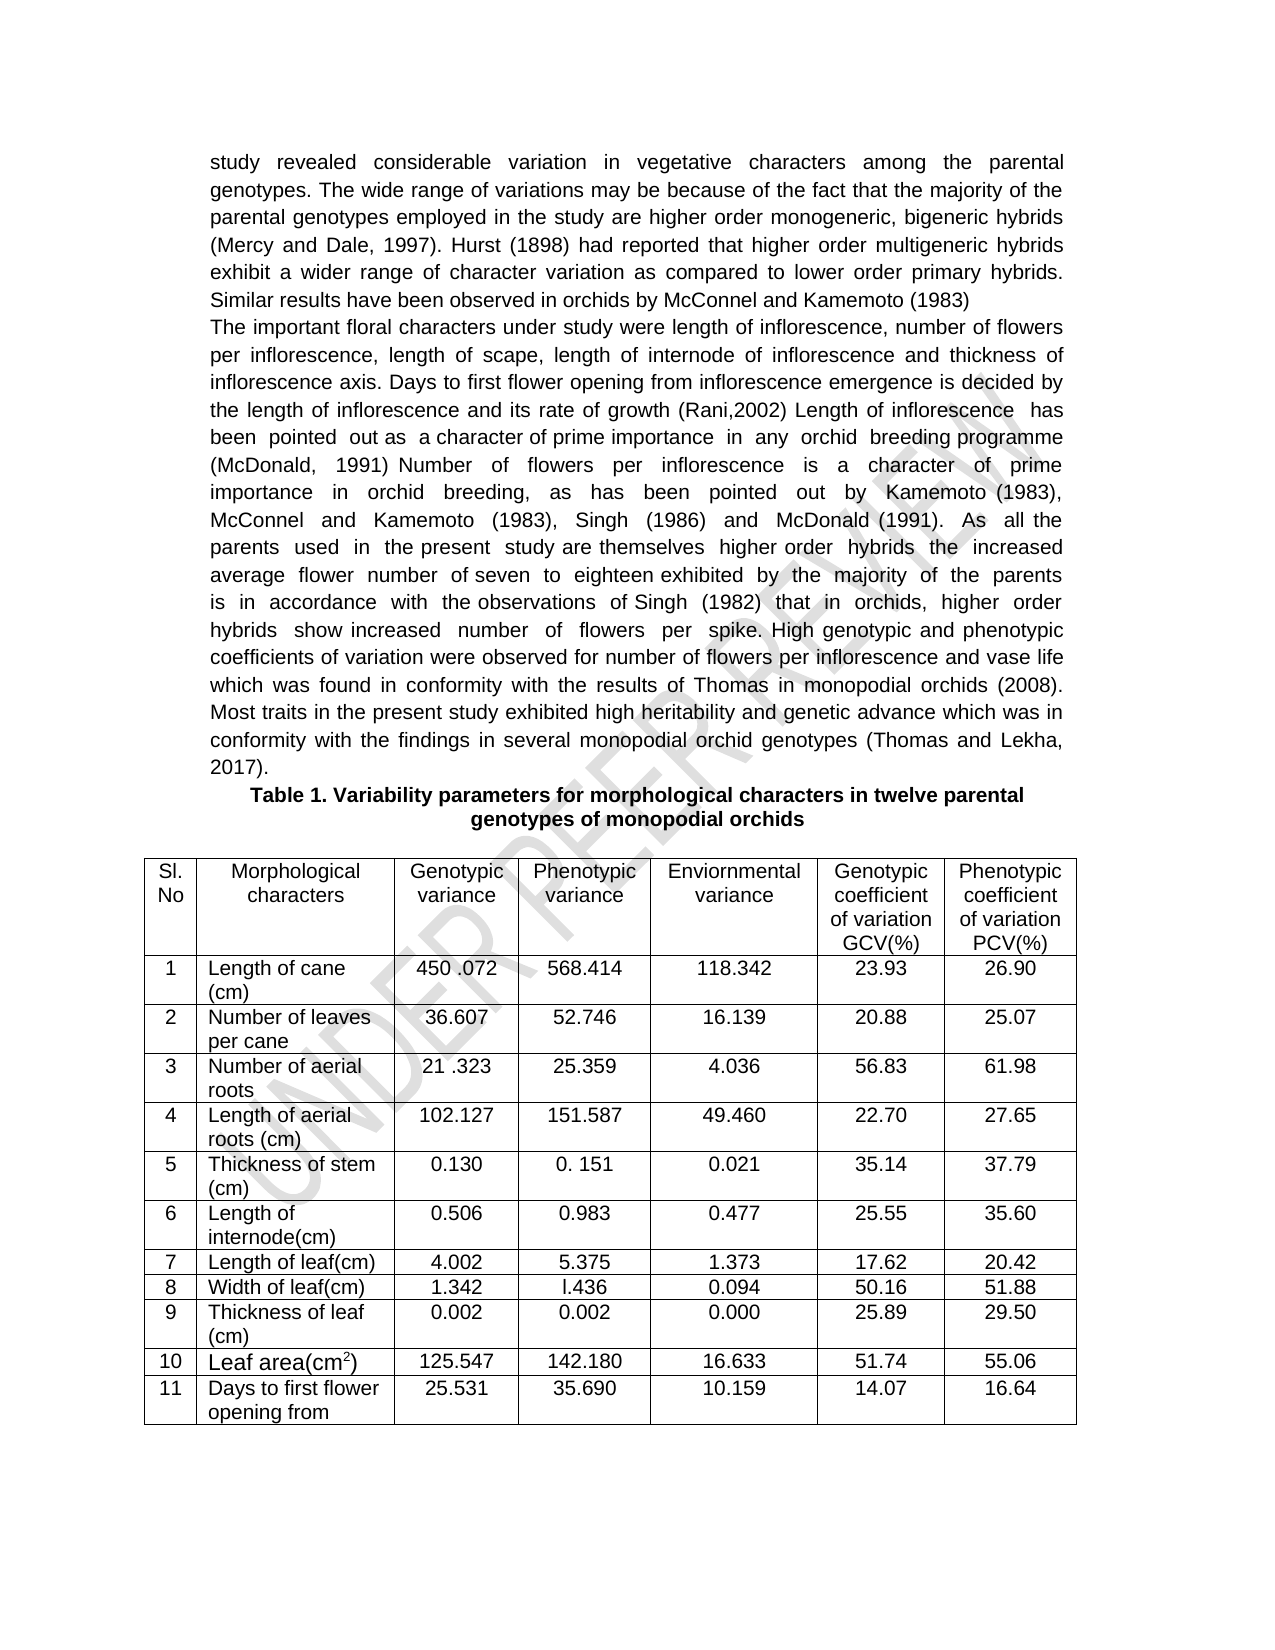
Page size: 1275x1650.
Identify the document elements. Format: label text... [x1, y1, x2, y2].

table_cell 4.002 [395, 1250, 518, 1273]
table_cell 16.139 [651, 1005, 817, 1053]
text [210, 150, 1065, 311]
table_cell 22.70 [818, 1103, 944, 1151]
table_cell 0.506 [395, 1201, 518, 1248]
table_cell 21 .323 [395, 1054, 518, 1102]
table_cell 9 [145, 1300, 196, 1347]
table_cell Thickness of leaf (cm) [197, 1300, 394, 1347]
table_cell 125.547 [395, 1349, 518, 1375]
table_cell 7 [145, 1250, 196, 1273]
text Table 1. Variability parameters for morphological characters in twelve parental genotypes of monopodial orchids [210, 782, 1065, 830]
table_cell 0.983 [519, 1201, 650, 1248]
table_cell 25.55 [818, 1201, 944, 1248]
table_cell 51.88 [945, 1275, 1076, 1298]
table_cell 450 .072 [395, 956, 518, 1004]
table_cell Length of cane (cm) [197, 956, 394, 1004]
table_cell 25.359 [519, 1054, 650, 1102]
table_cell Leaf area(cm2) [197, 1349, 394, 1375]
table_cell l.436 [519, 1275, 650, 1298]
table_cell 8 [145, 1275, 196, 1298]
table_cell 0.477 [651, 1201, 817, 1248]
table_cell Length of aerial roots (cm) [197, 1103, 394, 1151]
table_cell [197, 1376, 394, 1424]
table_cell 37.79 [945, 1152, 1076, 1199]
table_cell 1.342 [395, 1275, 518, 1298]
table_cell Width of leaf(cm) [197, 1275, 394, 1298]
text The important floral characters under study were length of inflorescence, number of flowers per inflorescence, length of scape, length of internode of inflorescence and thickness of inflorescence axis. Days to first flower opening from inflorescence emergence is decided by the length of inflorescence and its rate of growth (Rani,2002) Length of inflorescence has been pointed out as a character of prime importance in any orchid breeding programme (McDonald, 1991) Number of flowers per inflorescence is a character of prime importance in orchid breeding, as has been pointed out by Kamemoto (1983), McConnel and Kamemoto (1983), Singh (1986) and McDonald (1991). As all the parents used in the present study are themselves higher order hybrids the increased average flower number of seven to eighteen exhibited by the majority of the parents is in accordance with the observations of Singh (1982) that in orchids, higher order hybrids show increased number of flowers per spike. High genotypic and phenotypic coefficients of variation were observed for number of flowers per inflorescence and vase life which was found in conformity with the results of Thomas in monopodial orchids (2008). Most traits in the present study exhibited high heritability and genetic advance which was in conformity with the findings in several monopodial orchid genotypes (Thomas and Lekha, 2017). [210, 315, 1065, 779]
table_cell Length of internode(cm) [197, 1201, 394, 1248]
table_cell 0.000 [651, 1300, 817, 1347]
table_cell 20.88 [818, 1005, 944, 1053]
table_cell 0.021 [651, 1152, 817, 1199]
table_cell 568.414 [519, 956, 650, 1004]
table_cell Thickness of stem (cm) [197, 1152, 394, 1199]
table_cell 35.14 [818, 1152, 944, 1199]
table_cell 5 [145, 1152, 196, 1199]
table_cell 35.60 [945, 1201, 1076, 1248]
table_cell 25.89 [818, 1300, 944, 1347]
table_cell 55.06 [945, 1349, 1076, 1375]
table_cell 35.690 [519, 1376, 650, 1424]
table_cell 25.07 [945, 1005, 1076, 1053]
table_cell 51.74 [818, 1349, 944, 1375]
table_cell 50.16 [818, 1275, 944, 1298]
table_cell Length of leaf(cm) [197, 1250, 394, 1273]
table_cell 4 [145, 1103, 196, 1151]
table_cell 118.342 [651, 956, 817, 1004]
table_header Morphological characters [197, 859, 394, 955]
table_cell 14.07 [818, 1376, 944, 1424]
table_header Genotypic coefficient of variation GCV(%) [818, 859, 944, 955]
table_cell 49.460 [651, 1103, 817, 1151]
table_cell 61.98 [945, 1054, 1076, 1102]
table_cell 151.587 [519, 1103, 650, 1151]
table_cell 0.002 [395, 1300, 518, 1347]
table_cell 25.531 [395, 1376, 518, 1424]
table_cell 1.373 [651, 1250, 817, 1273]
table_header Sl. No [145, 859, 196, 955]
table_cell 3 [145, 1054, 196, 1102]
table_cell 36.607 [395, 1005, 518, 1053]
table_cell 2 [145, 1005, 196, 1053]
table_cell 1 [145, 956, 196, 1004]
table_cell 5.375 [519, 1250, 650, 1273]
table_cell 0.094 [651, 1275, 817, 1298]
table_cell Number of aerial roots [197, 1054, 394, 1102]
table_cell 27.65 [945, 1103, 1076, 1151]
table_cell 10.159 [651, 1376, 817, 1424]
table_cell 52.746 [519, 1005, 650, 1053]
table_cell 26.90 [945, 956, 1076, 1004]
table_cell 0. 151 [519, 1152, 650, 1199]
table_cell 0.002 [519, 1300, 650, 1347]
table_header Enviornmental variance [651, 859, 817, 955]
table_cell 4.036 [651, 1054, 817, 1102]
table_cell 20.42 [945, 1250, 1076, 1273]
table_cell 0.130 [395, 1152, 518, 1199]
table_cell 56.83 [818, 1054, 944, 1102]
table_cell 16.633 [651, 1349, 817, 1375]
table_header Phenotypic coefficient of variation PCV(%) [945, 859, 1076, 955]
table_cell 29.50 [945, 1300, 1076, 1347]
table_header Genotypic variance [395, 859, 518, 955]
table_cell 23.93 [818, 956, 944, 1004]
table_cell 6 [145, 1201, 196, 1248]
table_cell 142.180 [519, 1349, 650, 1375]
table_cell 17.62 [818, 1250, 944, 1273]
table_cell 16.64 [945, 1376, 1076, 1424]
table_cell 102.127 [395, 1103, 518, 1151]
table_cell 11 [145, 1376, 196, 1424]
table_cell Number of leaves per cane [197, 1005, 394, 1053]
table_cell 10 [145, 1349, 196, 1375]
table_header Phenotypic variance [519, 859, 650, 955]
